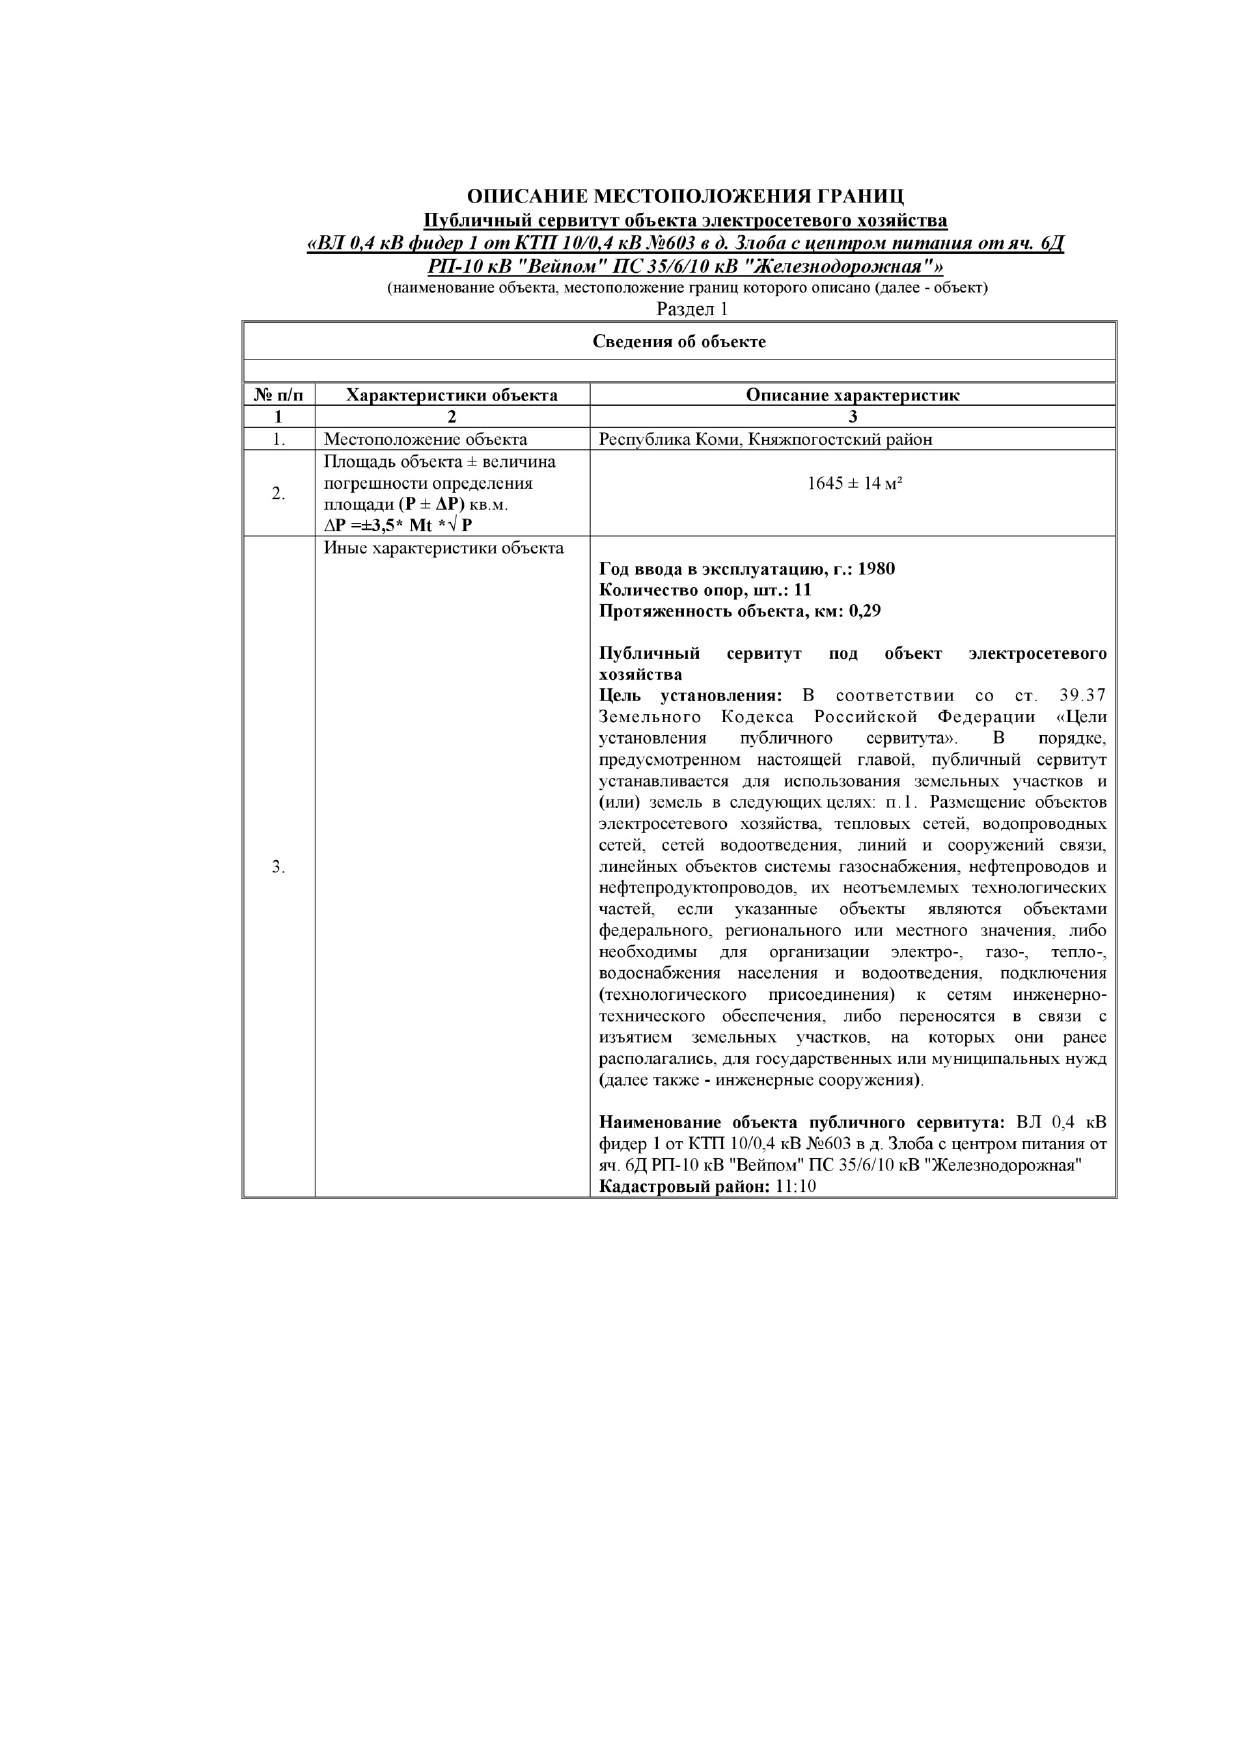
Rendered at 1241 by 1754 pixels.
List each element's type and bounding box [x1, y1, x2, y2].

picture [147, 88, 1152, 1509]
